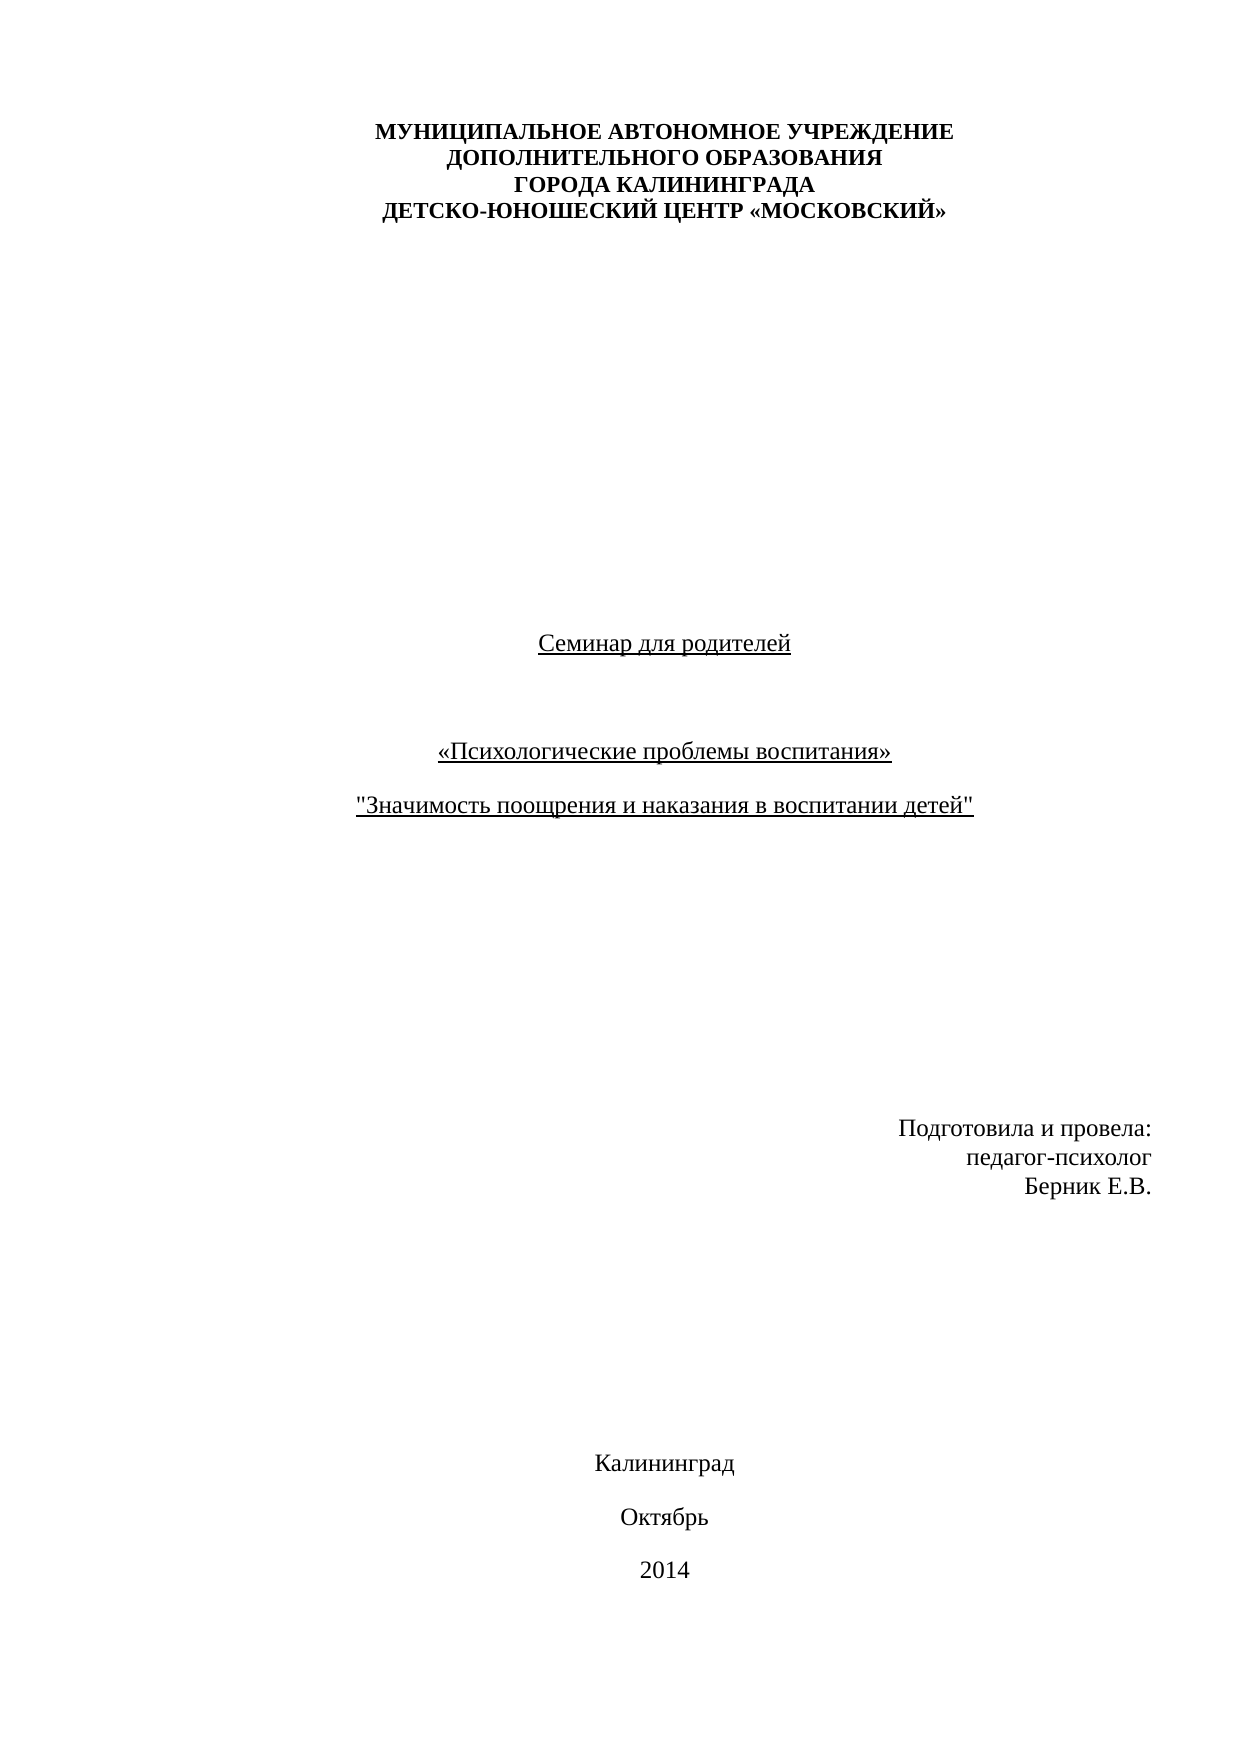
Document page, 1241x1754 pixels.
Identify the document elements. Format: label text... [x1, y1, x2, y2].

text Калининград [177, 1448, 1152, 1477]
text 2014 [177, 1556, 1152, 1584]
text ДОПОЛНИТЕЛЬНОГО ОБРАЗОВАНИЯ [177, 144, 1152, 171]
text Семинар для родителей [177, 628, 1152, 657]
text ДЕТСКО-ЮНОШЕСКИЙ ЦЕНТР «МОСКОВСКИЙ» [177, 197, 1152, 223]
text Октябрь [177, 1502, 1152, 1531]
text ГОРОДА КАЛИНИНГРАДА [177, 171, 1152, 197]
text Берник Е.В. [177, 1171, 1152, 1199]
text Подготовила и провела: [177, 1113, 1152, 1142]
text педагог-психолог [177, 1142, 1152, 1171]
text МУНИЦИПАЛЬНОЕ АВТОНОМНОЕ УЧРЕЖДЕНИЕ [177, 118, 1152, 144]
text «Психологические проблемы воспитания» [177, 736, 1152, 765]
text "Значимость поощрения и наказания в воспитании детей" [177, 790, 1152, 819]
